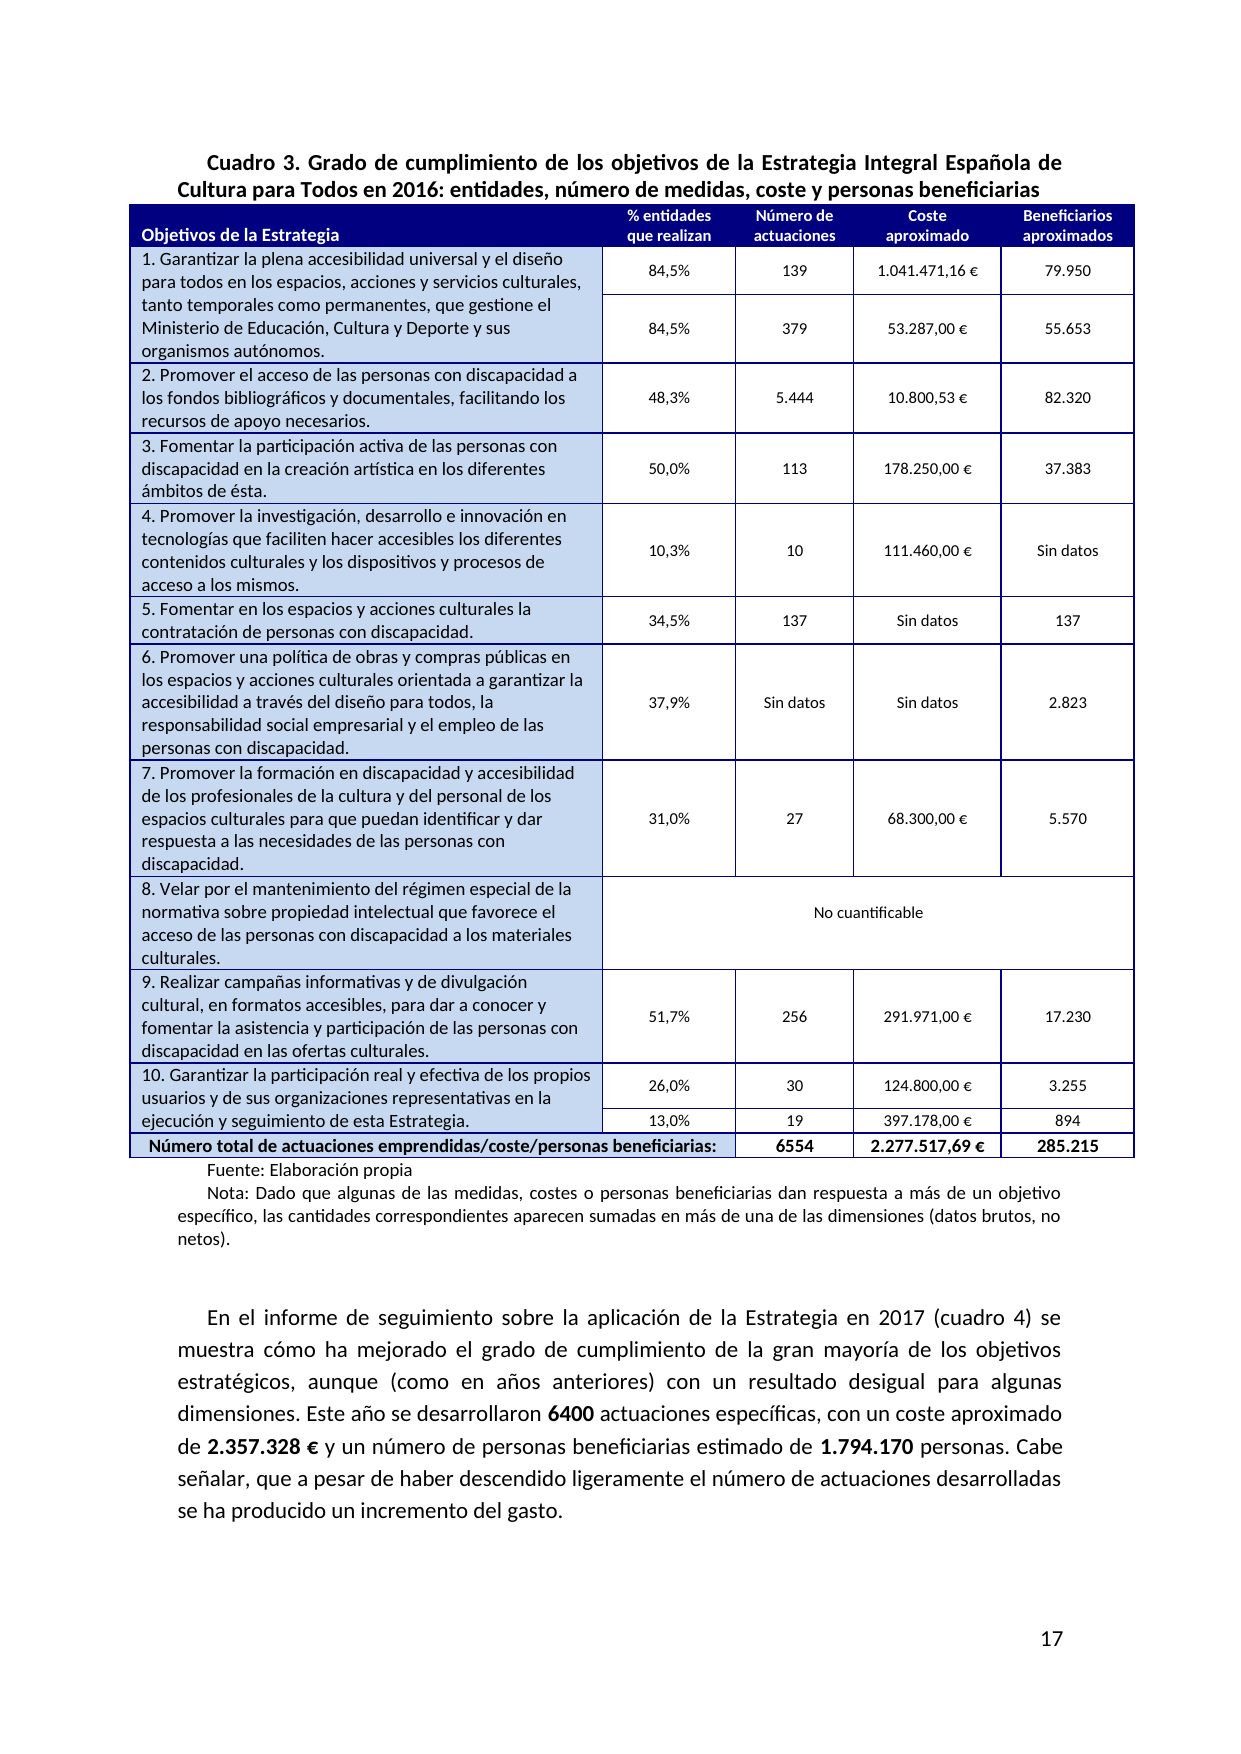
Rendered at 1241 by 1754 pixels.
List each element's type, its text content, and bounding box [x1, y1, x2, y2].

table_cell 48,3% [603, 364, 735, 432]
table_cell 37.383 [1002, 434, 1133, 503]
table_cell 178.250,00 € [854, 434, 1000, 503]
table_cell Sin datos [854, 645, 1000, 759]
table_cell Sin datos [736, 645, 853, 759]
table_cell 124.800,00 € [854, 1064, 1000, 1108]
table_cell 1.041.471,16 € [854, 247, 1000, 293]
table_cell 139 [736, 247, 853, 293]
table_cell 113 [736, 434, 853, 503]
table_cell 30 [736, 1064, 853, 1108]
table_cell 50,0% [603, 434, 735, 503]
text En el informe de seguimiento sobre la aplicación de la Estrategia en 2017 (cuadro 4) se muestra cómo ha mejorado el grado de cumplimiento de la gran mayoría de los objetivos estratégicos, aunque (como en años anteriores) con un resultado desigual para algunas dimensiones. Este año se desarrollaron 6400 actuaciones específicas, con un coste aproximado de 2.357.328 € y un número de personas beneficiarias estimado de 1.794.170 personas. Cabe señalar, que a pesar de haber descendido ligeramente el número de actuaciones desarrolladas se ha producido un incremento del gasto. [177, 1303, 1063, 1524]
text Fuente: Elaboración propia [177, 1158, 1063, 1181]
table_cell 5.444 [736, 364, 853, 432]
table_header Objetivos de la Estrategia [131, 205, 602, 246]
table_cell 10 [736, 504, 853, 596]
table_cell 31,0% [603, 761, 735, 876]
table_cell No cuantificable [603, 877, 1133, 969]
table_cell 10.800,53 € [854, 364, 1000, 432]
table_cell 9. Realizar campañas informativas y de divulgación cultural, en formatos accesibles, para dar a conocer y fomentar la asistencia y participación de las personas con discapacidad en las ofertas culturales. [131, 970, 602, 1062]
table_cell 137 [1002, 597, 1133, 643]
table_cell Número total de actuaciones emprendidas/coste/personas beneficiarias: [131, 1134, 735, 1157]
text Cuadro 3. Grado de cumplimiento de los objetivos de la Estrategia Integral Española de Cultura para Todos en 2016: entidades, número de medidas, coste y personas beneficiarias [177, 148, 1063, 204]
table_cell 379 [736, 295, 853, 362]
table_cell 3. Fomentar la participación activa de las personas con discapacidad en la creación artística en los diferentes ámbitos de ésta. [131, 434, 602, 503]
table_cell 2. Promover el acceso de las personas con discapacidad a los fondos bibliográficos y documentales, facilitando los recursos de apoyo necesarios. [131, 364, 602, 432]
table_cell 10,3% [603, 504, 735, 596]
table_cell 55.653 [1002, 295, 1133, 362]
table_cell 397.178,00 € [854, 1109, 1000, 1132]
table_cell 285.215 [1002, 1134, 1133, 1157]
table_cell 13,0% [603, 1109, 735, 1132]
table_cell 137 [736, 597, 853, 643]
table_cell 84,5% [603, 247, 735, 293]
table_cell 6. Promover una política de obras y compras públicas en los espacios y acciones culturales orientada a garantizar la accesibilidad a través del diseño para todos, la responsabilidad social empresarial y el empleo de las personas con discapacidad. [131, 645, 602, 759]
table_cell 34,5% [603, 597, 735, 643]
table_cell 84,5% [603, 295, 735, 362]
table_cell 256 [736, 970, 853, 1062]
table_header % entidades que realizan [603, 205, 735, 246]
text Nota: Dado que algunas de las medidas, costes o personas beneficiarias dan respuesta a más de un objetivo específico, las cantidades correspondientes aparecen sumadas en más de una de las dimensiones (datos brutos, no netos). [177, 1181, 1063, 1250]
table_cell 1. Garantizar la plena accesibilidad universal y el diseño para todos en los espacios, acciones y servicios culturales, tanto temporales como permanentes, que gestione el Ministerio de Educación, Cultura y Deporte y sus organismos autónomos. [131, 247, 602, 362]
table_cell 3.255 [1002, 1064, 1133, 1108]
table_cell 2.823 [1002, 645, 1133, 759]
table_cell 37,9% [603, 645, 735, 759]
table_cell 27 [736, 761, 853, 876]
table_cell 5. Fomentar en los espacios y acciones culturales la contratación de personas con discapacidad. [131, 597, 602, 643]
table_cell 2.277.517,69 € [854, 1134, 1000, 1157]
table_cell 6554 [736, 1134, 853, 1157]
table_header Beneficiarios aproximados [1002, 205, 1133, 246]
table_cell 68.300,00 € [854, 761, 1000, 876]
table_cell 10. Garantizar la participación real y efectiva de los propios usuarios y de sus organizaciones representativas en la ejecución y seguimiento de esta Estrategia. [131, 1064, 602, 1132]
table_cell 291.971,00 € [854, 970, 1000, 1062]
table_cell Sin datos [854, 597, 1000, 643]
table_cell Sin datos [1002, 504, 1133, 596]
table_cell 17.230 [1002, 970, 1133, 1062]
table_header Coste aproximado [854, 205, 1000, 246]
table_cell 79.950 [1002, 247, 1133, 293]
table_cell 5.570 [1002, 761, 1133, 876]
table_cell 7. Promover la formación en discapacidad y accesibilidad de los profesionales de la cultura y del personal de los espacios culturales para que puedan identificar y dar respuesta a las necesidades de las personas con discapacidad. [131, 761, 602, 876]
table_header Número de actuaciones [736, 205, 853, 246]
table_cell 82.320 [1002, 364, 1133, 432]
table_cell 894 [1002, 1109, 1133, 1132]
table_cell 111.460,00 € [854, 504, 1000, 596]
table_cell 53.287,00 € [854, 295, 1000, 362]
table_cell 26,0% [603, 1064, 735, 1108]
table_cell 51,7% [603, 970, 735, 1062]
table_cell 19 [736, 1109, 853, 1132]
table_cell 8. Velar por el mantenimiento del régimen especial de la normativa sobre propiedad intelectual que favorece el acceso de las personas con discapacidad a los materiales culturales. [131, 877, 602, 969]
table_cell 4. Promover la investigación, desarrollo e innovación en tecnologías que faciliten hacer accesibles los diferentes contenidos culturales y los dispositivos y procesos de acceso a los mismos. [131, 504, 602, 596]
